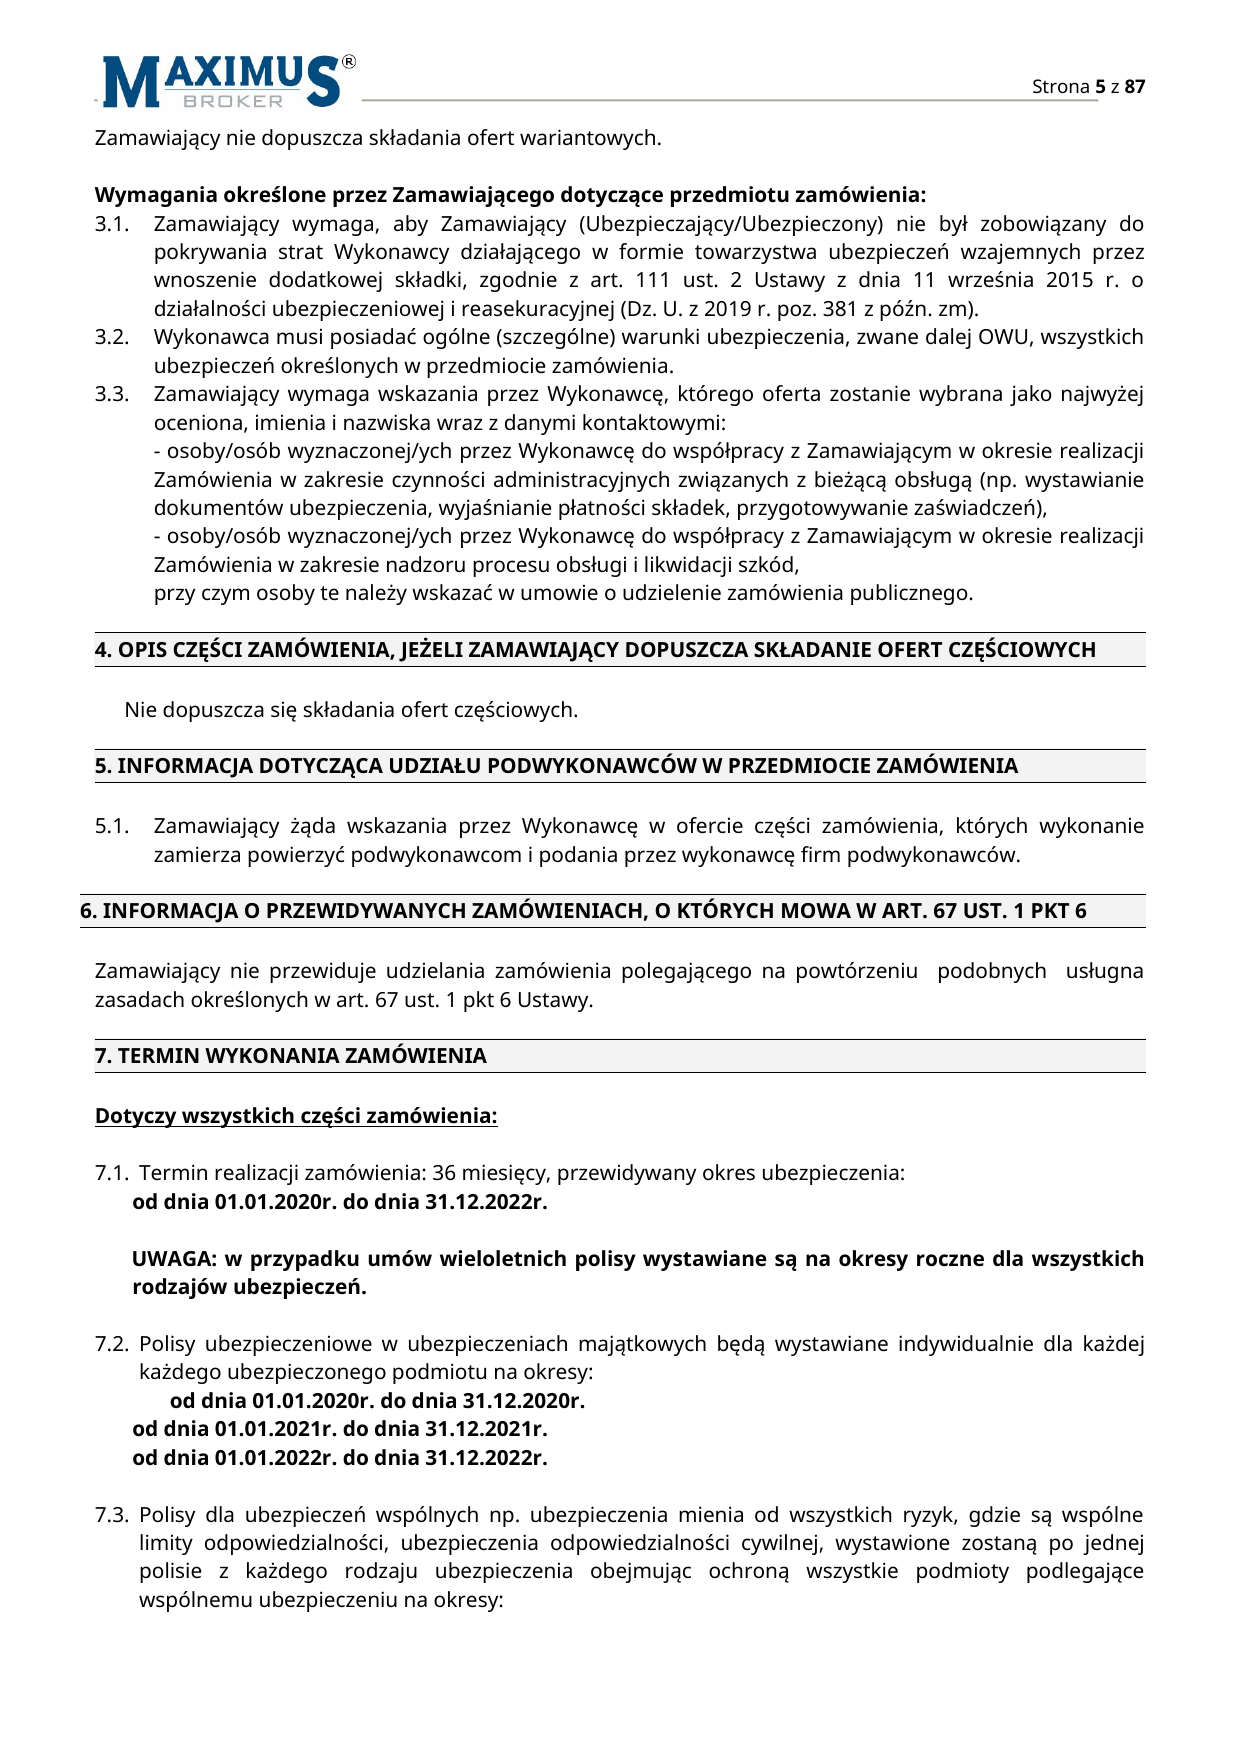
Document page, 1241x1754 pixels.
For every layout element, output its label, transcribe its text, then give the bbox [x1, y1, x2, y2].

list przy czym osoby te należy wskazać w umowie o udzielenie zamówienia publicznego. [153, 578, 1146, 607]
list Termin realizacji zamówienia: 36 miesięcy, przewidywany okres ubezpieczenia: [94, 1158, 1146, 1187]
list od dnia 01.01.2020r. do dnia 31.12.2020r. [169, 1386, 1146, 1414]
picture [97, 50, 362, 112]
list Wykonawca musi posiadać ogólne (szczególne) warunki ubezpieczenia, zwane dalej OWU, wszystkich ubezpieczeń określonych w przedmiocie zamówienia. [94, 322, 1146, 379]
list Zamawiający wymaga, aby Zamawiający (Ubezpieczający/Ubezpieczony) nie był zobowiązany do pokrywania strat Wykonawcy działającego w formie towarzystwa ubezpieczeń wzajemnych przez wnoszenie dodatkowej składki, zgodnie z art. 111 ust. 2 Ustawy z dnia 11 września 2015 r. o działalności ubezpieczeniowej i reasekuracyjnej (Dz. U. z 2019 r. poz. 381 z późn. zm). [94, 209, 1146, 322]
text od dnia 01.01.2022r. do dnia 31.12.2022r. [124, 1443, 1146, 1471]
list Polisy dla ubezpieczeń wspólnych np. ubezpieczenia mienia od wszystkich ryzyk, gdzie są wspólne limity odpowiedzialności, ubezpieczenia odpowiedzialności cywilnej, wystawione zostaną po jednej polisie z każdego rodzaju ubezpieczenia obejmując ochroną wszystkie podmioty podlegające wspólnemu ubezpieczeniu na okresy: [94, 1500, 1146, 1613]
text od dnia 01.01.2020r. do dnia 31.12.2022r. [124, 1187, 1146, 1215]
list Zamawiający żąda wskazania przez Wykonawcę w ofercie części zamówienia, których wykonanie zamierza powierzyć podwykonawcom i podania przez wykonawcę firm podwykonawców. [94, 812, 1146, 868]
text Nie dopuszcza się składania ofert częściowych. [124, 695, 1146, 723]
text UWAGA: w przypadku umów wieloletnich polisy wystawiane są na okresy roczne dla wszystkich rodzajów ubezpieczeń. [124, 1244, 1146, 1301]
subtitle 7. TERMIN WYKONANIA ZAMÓWIENIA [94, 1040, 1146, 1073]
text Zamawiający nie dopuszcza składania ofert wariantowych. [94, 123, 1146, 152]
list - osoby/osób wyznaczonej/ych przez Wykonawcę do współpracy z Zamawiającym w okresie realizacji Zamówienia w zakresie czynności administracyjnych związanych z bieżącą obsługą (np. wystawianie dokumentów ubezpieczenia, wyjaśnianie płatności składek, przygotowywanie zaświadczeń), [153, 436, 1146, 522]
text Dotyczy wszystkich części zamówienia: [94, 1102, 1146, 1130]
subtitle 5. INFORMACJA DOTYCZĄCA UDZIAŁU PODWYKONAWCÓW W PRZEDMIOCIE ZAMÓWIENIA [94, 750, 1146, 783]
subtitle 6. INFORMACJA O PRZEWIDYWANYCH ZAMÓWIENIACH, O KTÓRYCH MOWA W ART. 67 UST. 1 PKT 6 [80, 895, 1146, 927]
list Zamawiający wymaga wskazania przez Wykonawcę, którego oferta zostanie wybrana jako najwyżej oceniona, imienia i nazwiska wraz z danymi kontaktowymi: [94, 379, 1146, 436]
list Polisy ubezpieczeniowe w ubezpieczeniach majątkowych będą wystawiane indywidualnie dla każdej każdego ubezpieczonego podmiotu na okresy: [94, 1329, 1146, 1386]
list - osoby/osób wyznaczonej/ych przez Wykonawcę do współpracy z Zamawiającym w okresie realizacji Zamówienia w zakresie nadzoru procesu obsługi i likwidacji szkód, [153, 522, 1146, 578]
text Wymagania określone przez Zamawiającego dotyczące przedmiotu zamówienia: [94, 180, 1146, 209]
subtitle 4. OPIS CZĘŚCI ZAMÓWIENIA, JEŻELI ZAMAWIAJĄCY DOPUSZCZA SKŁADANIE OFERT CZĘŚCIOWYCH [94, 633, 1146, 667]
text od dnia 01.01.2021r. do dnia 31.12.2021r. [124, 1414, 1146, 1443]
text Zamawiający nie przewiduje udzielania zamówienia polegającego na powtórzeniu podobnych usługna zasadach określonych w art. 67 ust. 1 pkt 6 Ustawy. [94, 957, 1146, 1013]
